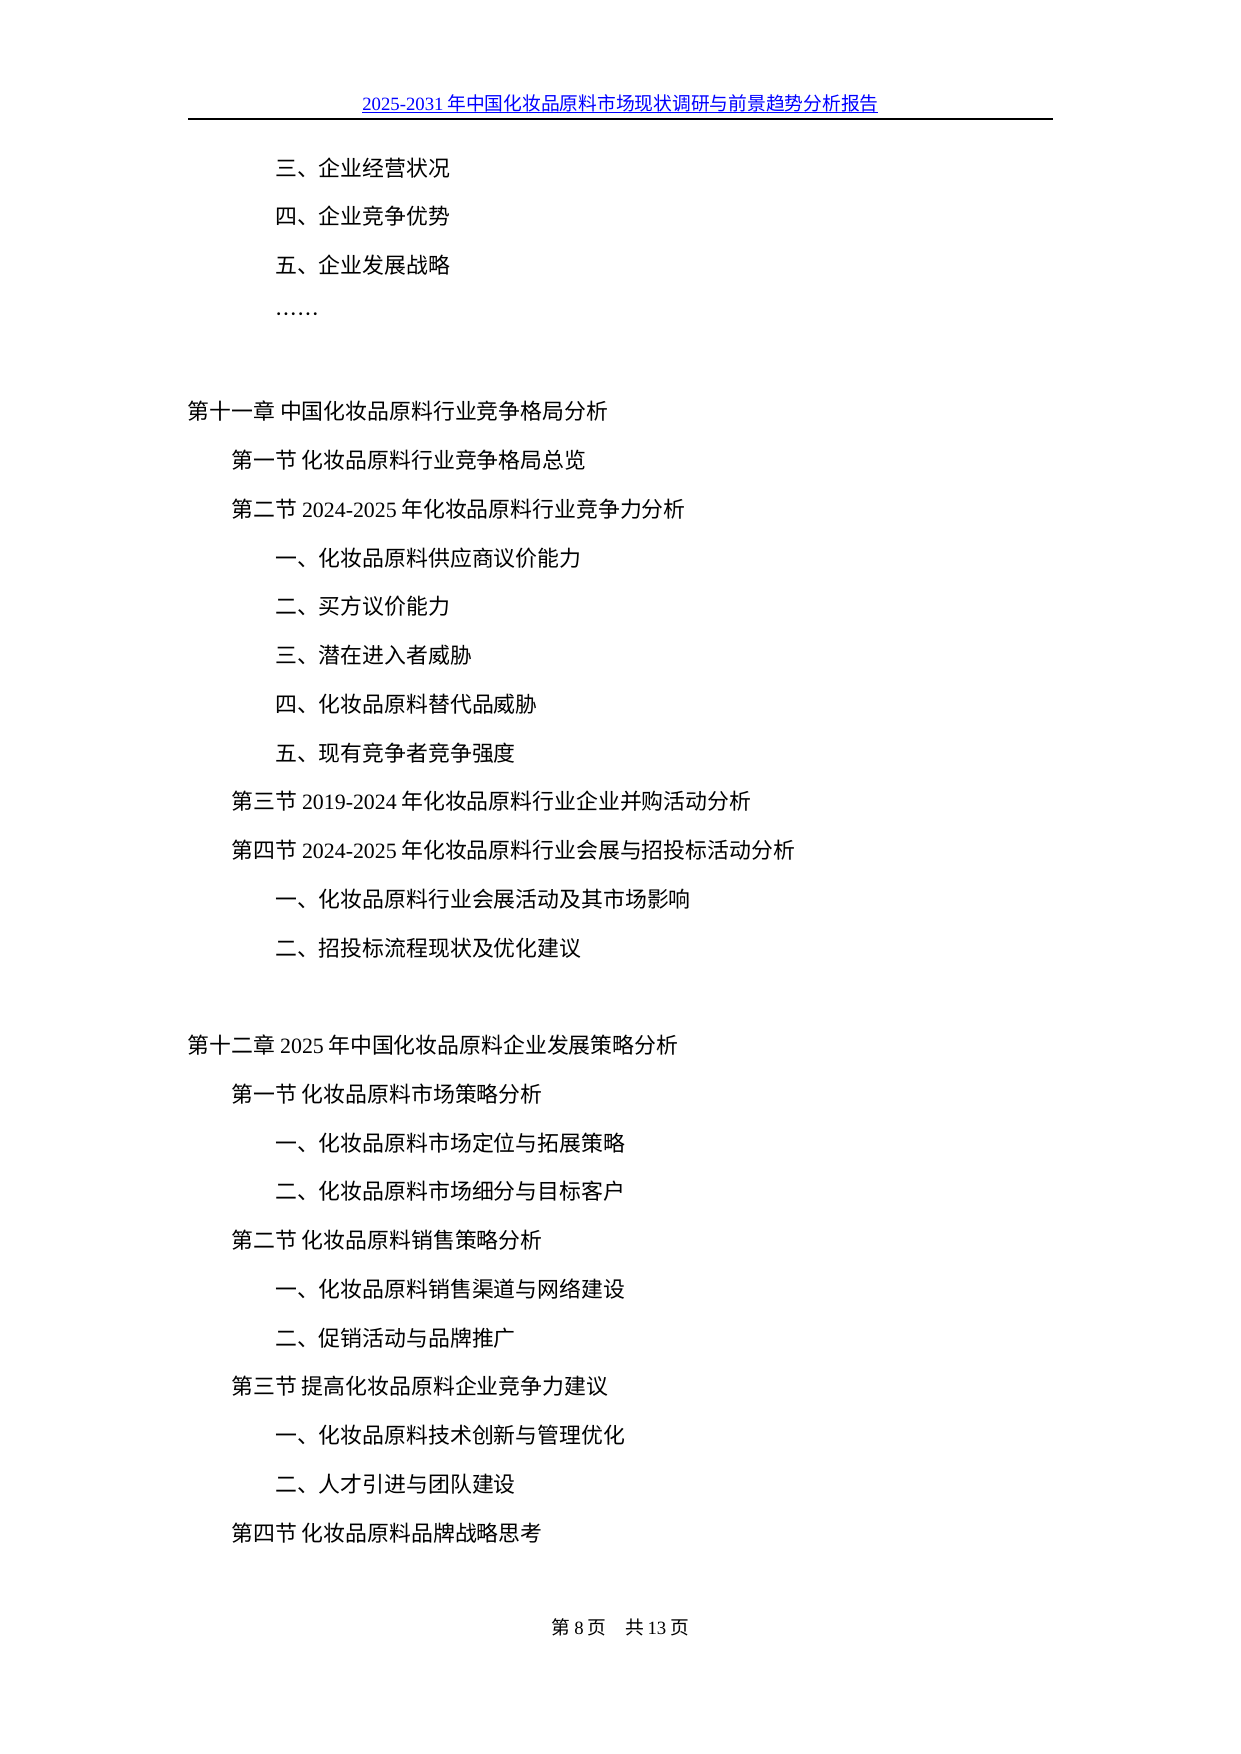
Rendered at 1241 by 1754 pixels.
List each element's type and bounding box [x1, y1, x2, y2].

text [187, 150, 1053, 1548]
